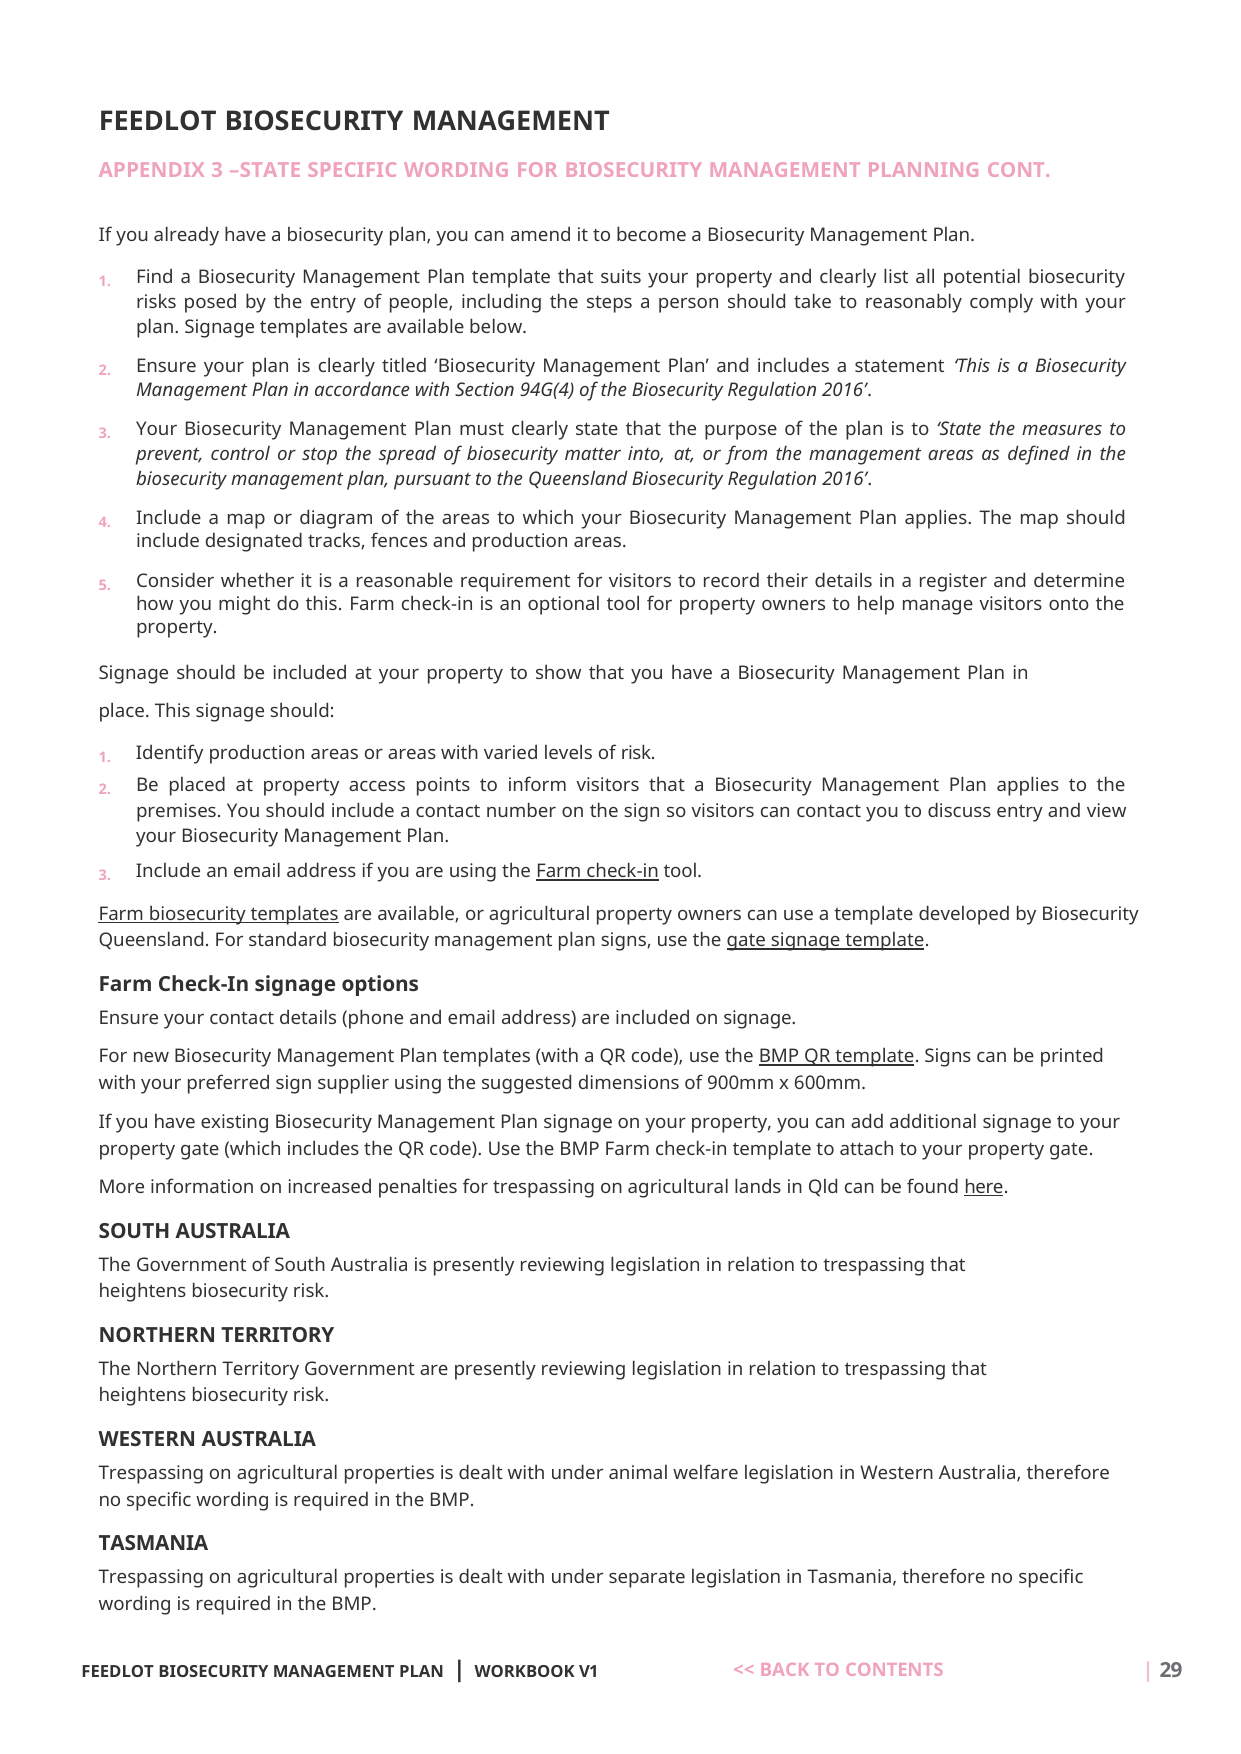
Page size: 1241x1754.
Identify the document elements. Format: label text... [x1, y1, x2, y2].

list Include an email address if you are using the Farm check-in tool. [98, 851, 1196, 885]
list Identify production areas or areas with varied levels of risk. [98, 736, 1196, 766]
text If you have existing Biosecurity Management Plan signage on your property, you can add additional signage to your property gate (which includes the QR code). Use the BMP Farm check-in template to attach to your property gate. [98, 1108, 1131, 1160]
subtitle WESTERN AUSTRALIA [98, 1424, 1196, 1452]
text Signage should be included at your property to show that you have a Biosecurity Management Plan in place. This signage should: [98, 659, 1029, 723]
list Be placed at property access points to inform visitors that a Biosecurity Management Plan applies to the premises. You should include a contact number on the sign so visitors can contact you to discuss entry and view your Biosecurity Management Plan. [98, 766, 1127, 847]
text More information on increased penalties for trespassing on agricultural lands in Qld can be found here. [98, 1173, 1196, 1199]
list Consider whether it is a reasonable requirement for visitors to record their details in a register and determine how you might do this. Farm check-in is an optional tool for property owners to help manage visitors onto the property. [98, 563, 1126, 639]
list Include a map or diagram of the areas to which your Biosecurity Management Plan applies. The map should include designated tracks, fences and production areas. [98, 500, 1126, 553]
list Find a Biosecurity Management Plan template that suits your property and clearly list all potential biosecurity risks posed by the entry of people, including the steps a person should take to reasonably comply with your plan. Signage templates are available below. [98, 257, 1126, 339]
text Trespassing on agricultural properties is dealt with under animal welfare legislation in Western Australia, therefore no specific wording is required in the BMP. [98, 1459, 1131, 1511]
text Trespassing on agricultural properties is dealt with under separate legislation in Tasmania, therefore no specific wording is required in the BMP. [98, 1563, 1131, 1616]
text If you already have a biosecurity plan, you can amend it to become a Biosecurity Management Plan. [98, 222, 1196, 247]
text The Government of South Australia is presently reviewing legislation in relation to trespassing that heightens biosecurity risk. [98, 1251, 1048, 1303]
text Ensure your contact details (phone and email address) are included on signage. [98, 1004, 1196, 1029]
text For new Biosecurity Management Plan templates (with a QR code), use the BMP QR template. Signs can be printed with your preferred sign supplier using the suggested dimensions of 900mm x 600mm. [98, 1043, 1131, 1095]
list Your Biosecurity Management Plan must clearly state that the purpose of the plan is to ‘State the measures to prevent, control or stop the spread of biosecurity matter into, at, or from the management areas as defined in the biosecurity management plan, pursuant to the Queensland Biosecurity Regulation 2016’. [98, 409, 1127, 491]
subtitle APPENDIX 3 –STATE SPECIFIC WORDING FOR BIOSECURITY MANAGEMENT PLANNING CONT. [98, 155, 1196, 183]
subtitle TASMANIA [98, 1528, 1196, 1557]
subtitle Farm Check-In signage options [98, 969, 1196, 997]
subtitle SOUTH AUSTRALIA [98, 1216, 1196, 1244]
subtitle NORTHERN TERRITORY [98, 1320, 1196, 1348]
list Ensure your plan is clearly titled ‘Biosecurity Management Plan’ and includes a statement ‘This is a Biosecurity Management Plan in accordance with Section 94G(4) of the Biosecurity Regulation 2016’. [98, 348, 1126, 401]
text Farm biosecurity templates are available, or agricultural property owners can use a template developed by Biosecurity Queensland. For standard biosecurity management plan signs, use the gate signage template. [98, 900, 1196, 952]
text The Northern Territory Government are presently reviewing legislation in relation to trespassing that heightens biosecurity risk. [98, 1355, 1048, 1407]
